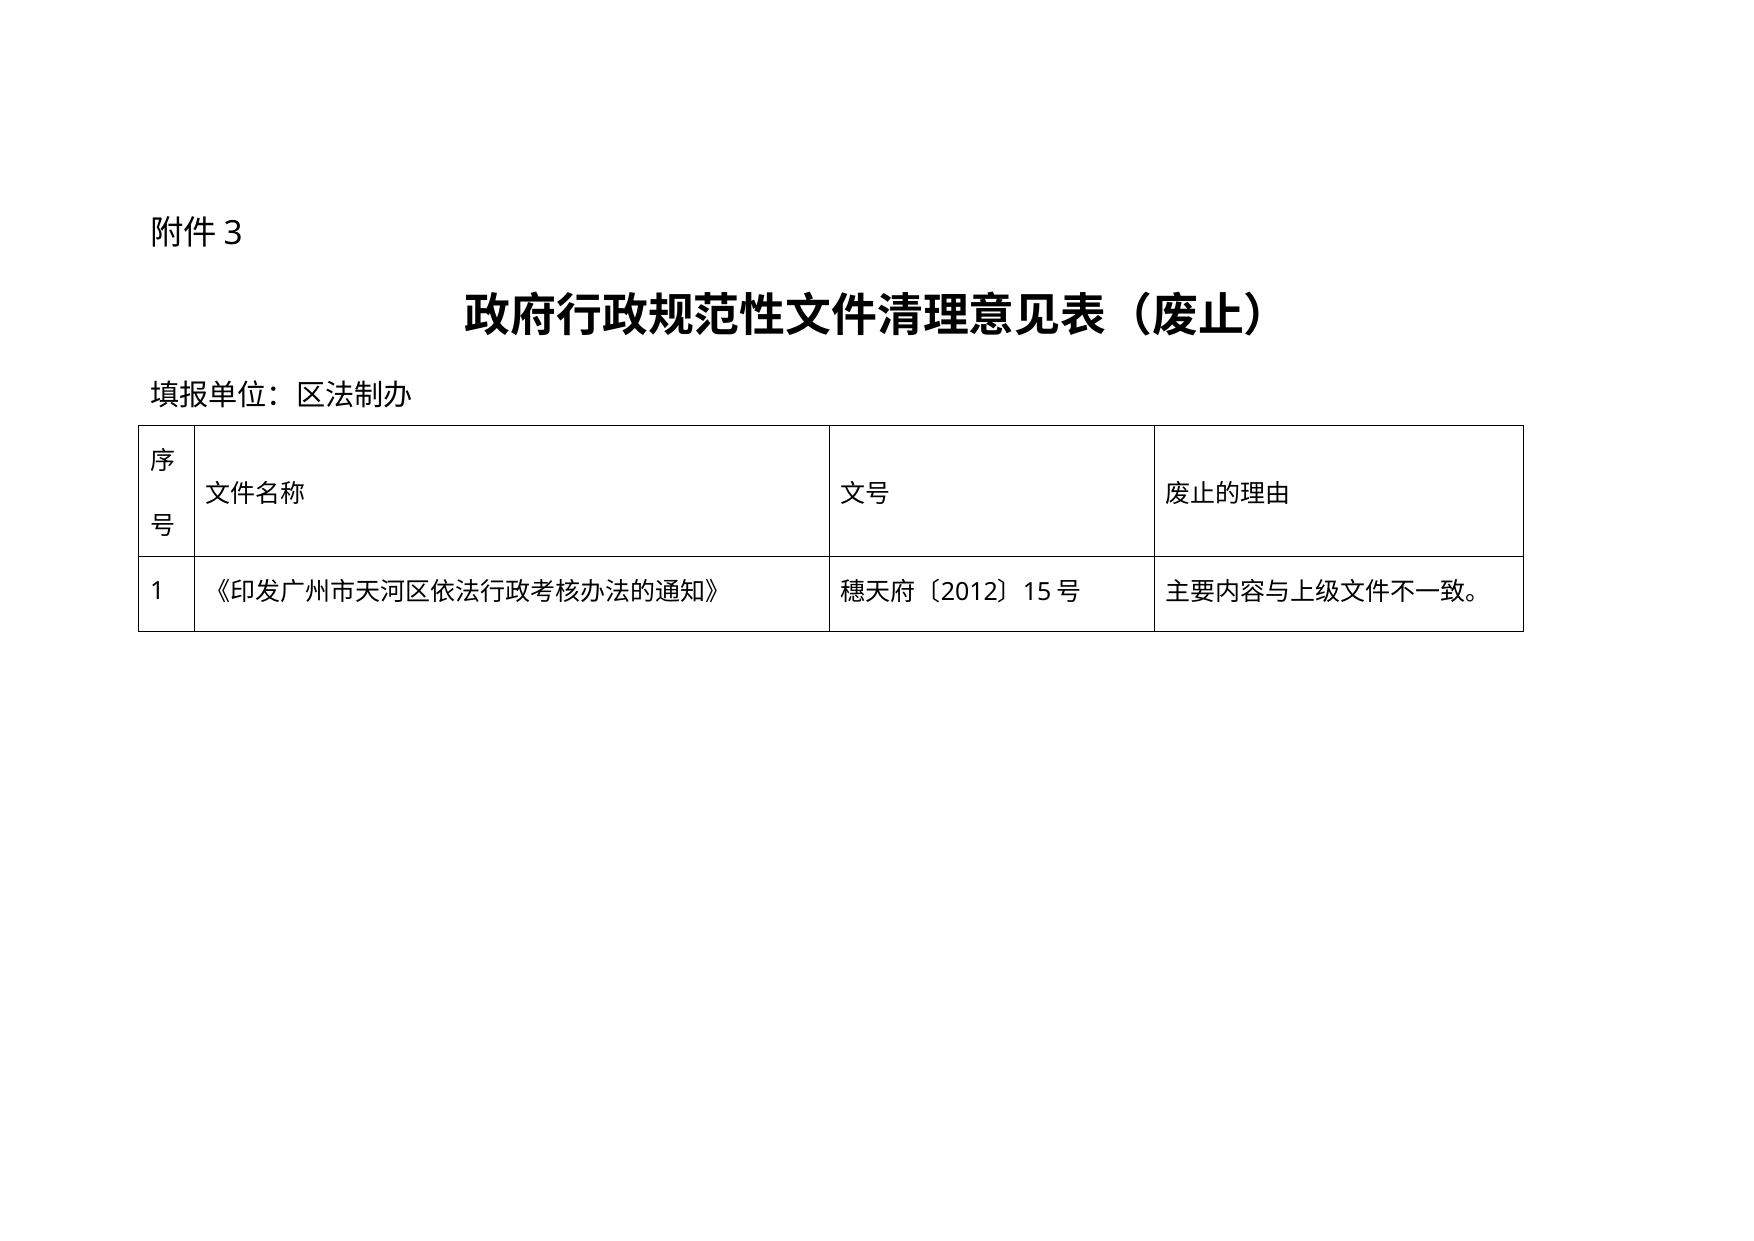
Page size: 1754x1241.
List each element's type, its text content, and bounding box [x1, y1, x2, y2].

text 政府行政规范性文件清理意见表（废止） [150, 263, 1604, 360]
table_cell 1 [139, 557, 194, 631]
table_cell 穗天府〔2012〕15号 [830, 557, 1154, 631]
text 填报单位：区法制办 [150, 360, 1604, 425]
text 附件3 [150, 198, 1604, 263]
table_header 文号 [830, 426, 1154, 556]
table_cell 《印发广州市天河区依法行政考核办法的通知》 [195, 557, 829, 631]
table_header 文件名称 [195, 426, 829, 556]
table_header 序号 [139, 426, 194, 556]
table_cell 主要内容与上级文件不一致。 [1155, 557, 1523, 631]
table_header 废止的理由 [1155, 426, 1523, 556]
